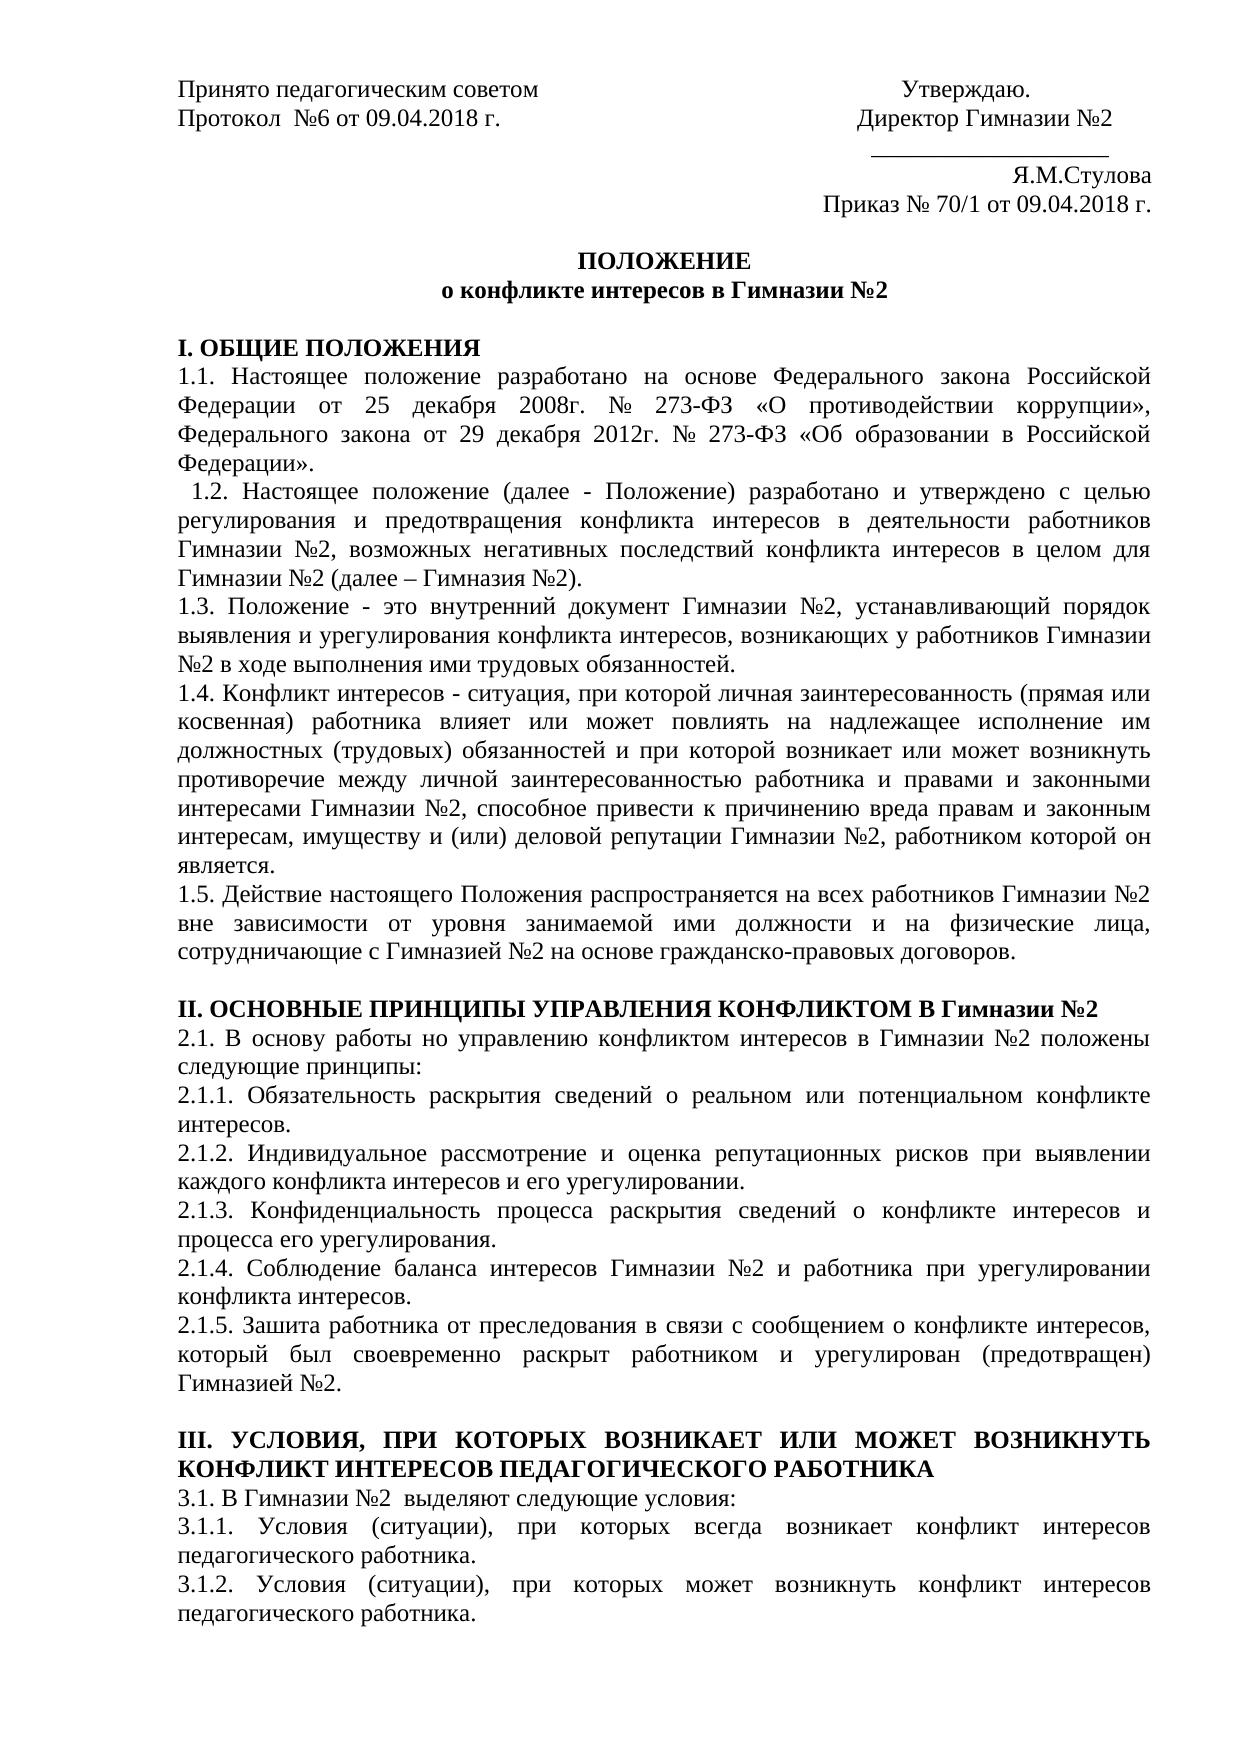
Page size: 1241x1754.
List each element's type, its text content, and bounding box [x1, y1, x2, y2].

text ПОЛОЖЕНИЕ [177, 246, 1152, 275]
text 2.1.3. Конфиденциальность процесса раскрытия сведений о конфликте интересов и процесса его урегулирования. [177, 1195, 1152, 1253]
text I. ОБЩИЕ ПОЛОЖЕНИЯ [177, 333, 1152, 361]
text 3.1.1. Условия (ситуации), при которых всегда возникает конфликт интересов педагогического работника. [177, 1511, 1152, 1569]
text 2.1. В основу работы но управлению конфликтом интересов в Гимназии №2 положены следующие принципы: [177, 1023, 1152, 1080]
text Протокол №6 от 09.04.2018 г. Директор Гимназии №2 [177, 103, 1152, 131]
text II. ОСНОВНЫЕ ПРИНЦИПЫ УПРАВЛЕНИЯ КОНФЛИКТОМ В Гимназии №2 [177, 994, 1152, 1023]
text Я.М.Стулова [177, 160, 1152, 189]
text 2.1.1. Обязательность раскрытия сведений о реальном или потенциальном конфликте интересов. [177, 1080, 1152, 1138]
text 1.4. Конфликт интересов - ситуация, при которой личная заинтересованность (прямая или косвенная) работника влияет или может повлиять на надлежащее исполнение им должностных (трудовых) обязанностей и при которой возникает или может возникнуть противоречие между личной заинтересованностью работника и правами и законными интересами Гимназии №2, способное привести к причинению вреда правам и законным интересам, имуществу и (или) деловой репутации Гимназии №2, работником которой он является. [177, 678, 1152, 879]
text 3.1. В Гимназии №2 выделяют следующие условия: [177, 1483, 1152, 1511]
text Приказ № 70/1 от 09.04.2018 г. [177, 189, 1152, 218]
text Принято педагогическим советом Утверждаю. [177, 74, 1152, 103]
text 2.1.5. Зашита работника от преследования в связи с сообщением о конфликте интересов, который был своевременно раскрыт работником и урегулирован (предотвращен) Гимназией №2. [177, 1310, 1152, 1396]
text 1.5. Действие настоящего Положения распространяется на всех работников Гимназии №2 вне зависимости от уровня занимаемой ими должности и на физические лица, сотрудничающие с Гимназией №2 на основе гражданско-правовых договоров. [177, 879, 1152, 965]
text ___________________ [177, 131, 1152, 160]
text 1.2. Настоящее положение (далее - Положение) разработано и утверждено с целью регулирования и предотвращения конфликта интересов в деятельности работников Гимназии №2, возможных негативных последствий конфликта интересов в целом для Гимназии №2 (далее – Гимназия №2). [177, 476, 1152, 591]
text 1.3. Положение - это внутренний документ Гимназии №2, устанавливающий порядок выявления и урегулирования конфликта интересов, возникающих у работников Гимназии №2 в ходе выполнения ими трудовых обязанностей. [177, 591, 1152, 678]
text 2.1.4. Соблюдение баланса интересов Гимназии №2 и работника при урегулировании конфликта интересов. [177, 1253, 1152, 1310]
text о конфликте интересов в Гимназии №2 [177, 275, 1152, 304]
text III. УСЛОВИЯ, ПРИ КОТОРЫХ ВОЗНИКАЕТ ИЛИ МОЖЕТ ВОЗНИКНУТЬ КОНФЛИКТ ИНТЕРЕСОВ ПЕДАГОГИЧЕСКОГО РАБОТНИКА [177, 1425, 1152, 1483]
text 1.1. Настоящее положение разработано на основе Федерального закона Российской Федерации от 25 декабря 2008г. № 273-ФЗ «О противодействии коррупции», Федерального закона от 29 декабря 2012г. № 273-ФЗ «Об образовании в Российской Федерации». [177, 361, 1152, 476]
text 2.1.2. Индивидуальное рассмотрение и оценка репутационных рисков при выявлении каждого конфликта интересов и его урегулировании. [177, 1138, 1152, 1195]
text 3.1.2. Условия (ситуации), при которых может возникнуть конфликт интересов педагогического работника. [177, 1569, 1152, 1626]
